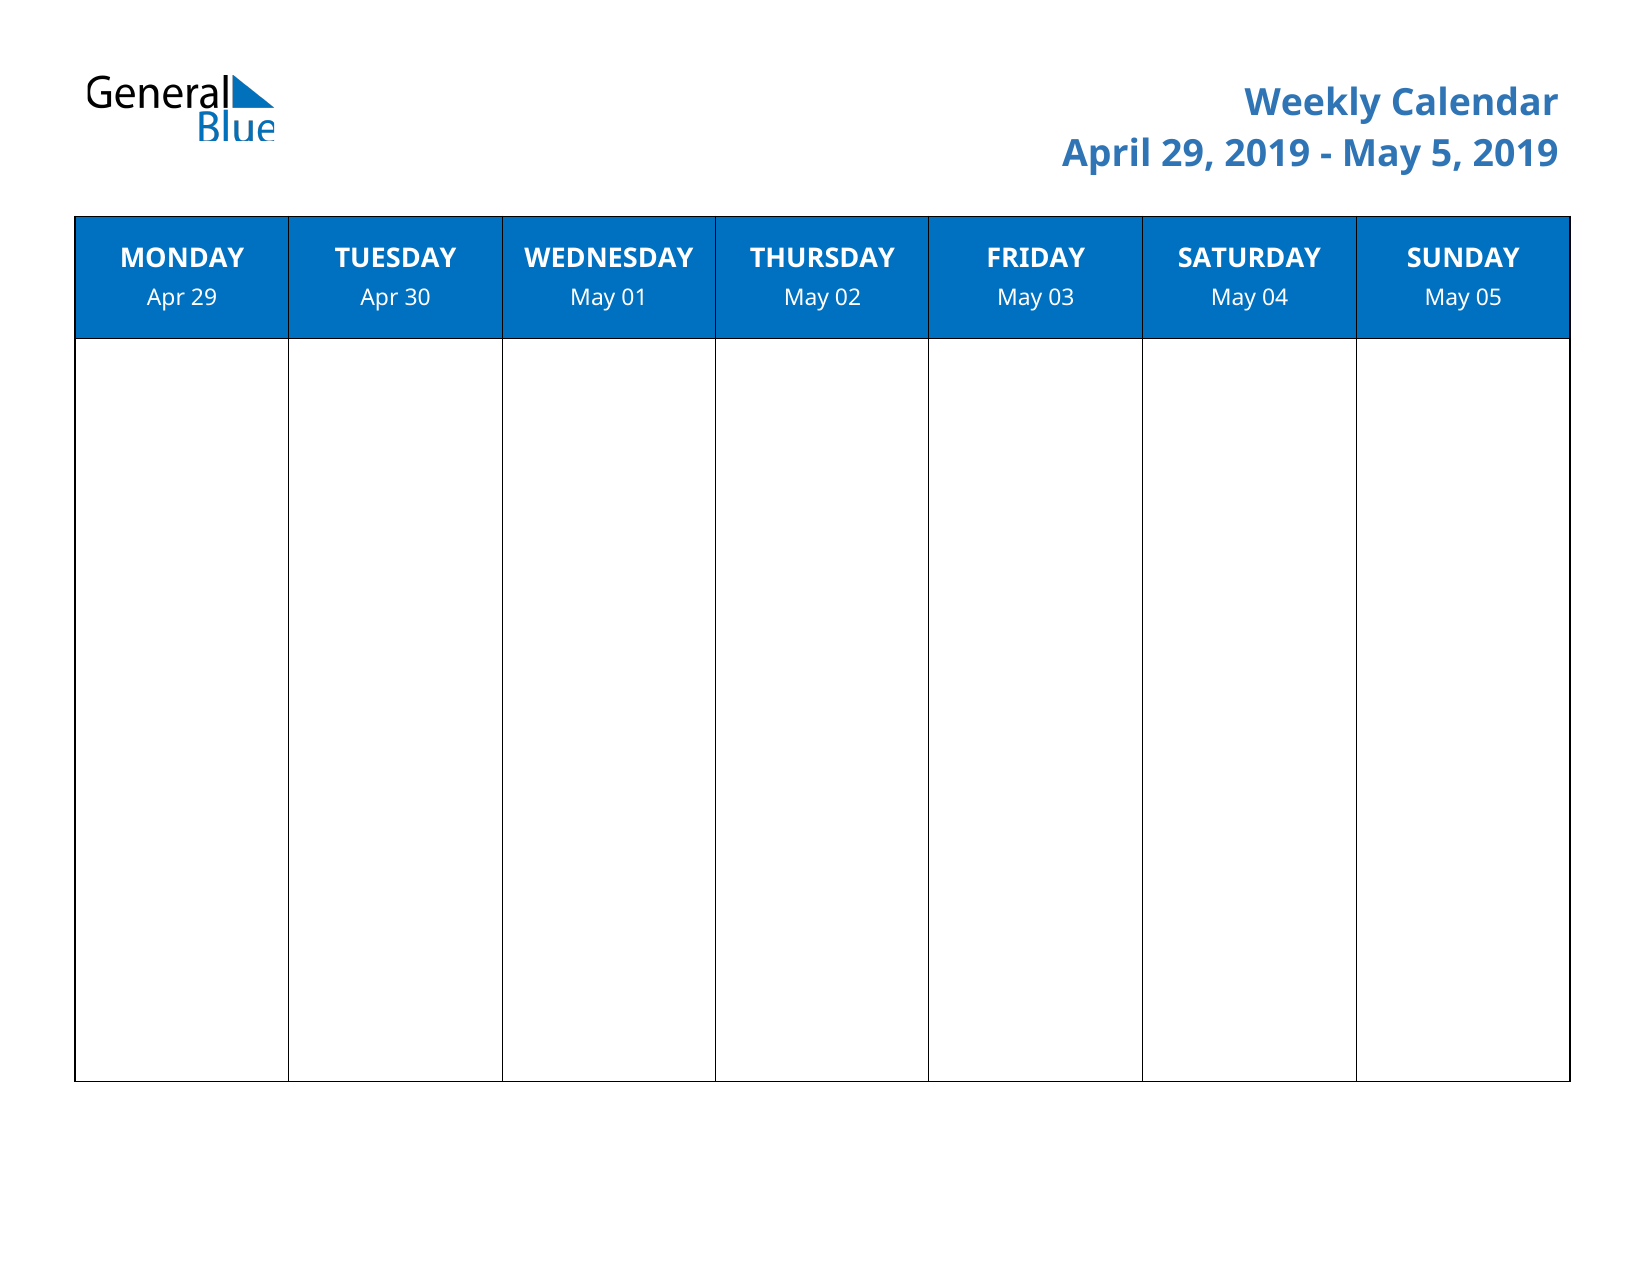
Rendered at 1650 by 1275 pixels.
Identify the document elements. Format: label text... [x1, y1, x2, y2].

table_cell [929, 339, 1142, 1081]
table_cell THURSDAY May 02 [716, 217, 928, 338]
picture [86, 75, 275, 141]
table_cell [1143, 339, 1356, 1081]
table_cell [289, 339, 502, 1081]
table_header Weekly Calendar April 29, 2019 - May 5, 2019 [291, 75, 1570, 216]
table_cell [716, 339, 928, 1081]
table_cell [1357, 339, 1569, 1081]
table_cell FRIDAY May 03 [929, 217, 1142, 338]
table_header [75, 75, 291, 216]
table_cell SUNDAY May 05 [1357, 217, 1569, 338]
table_cell MONDAY Apr 29 [76, 217, 288, 338]
table_cell SATURDAY May 04 [1143, 217, 1356, 338]
table_cell [503, 339, 715, 1081]
table_cell WEDNESDAY May 01 [503, 217, 715, 338]
table_cell [76, 339, 288, 1081]
table_cell TUESDAY Apr 30 [289, 217, 502, 338]
